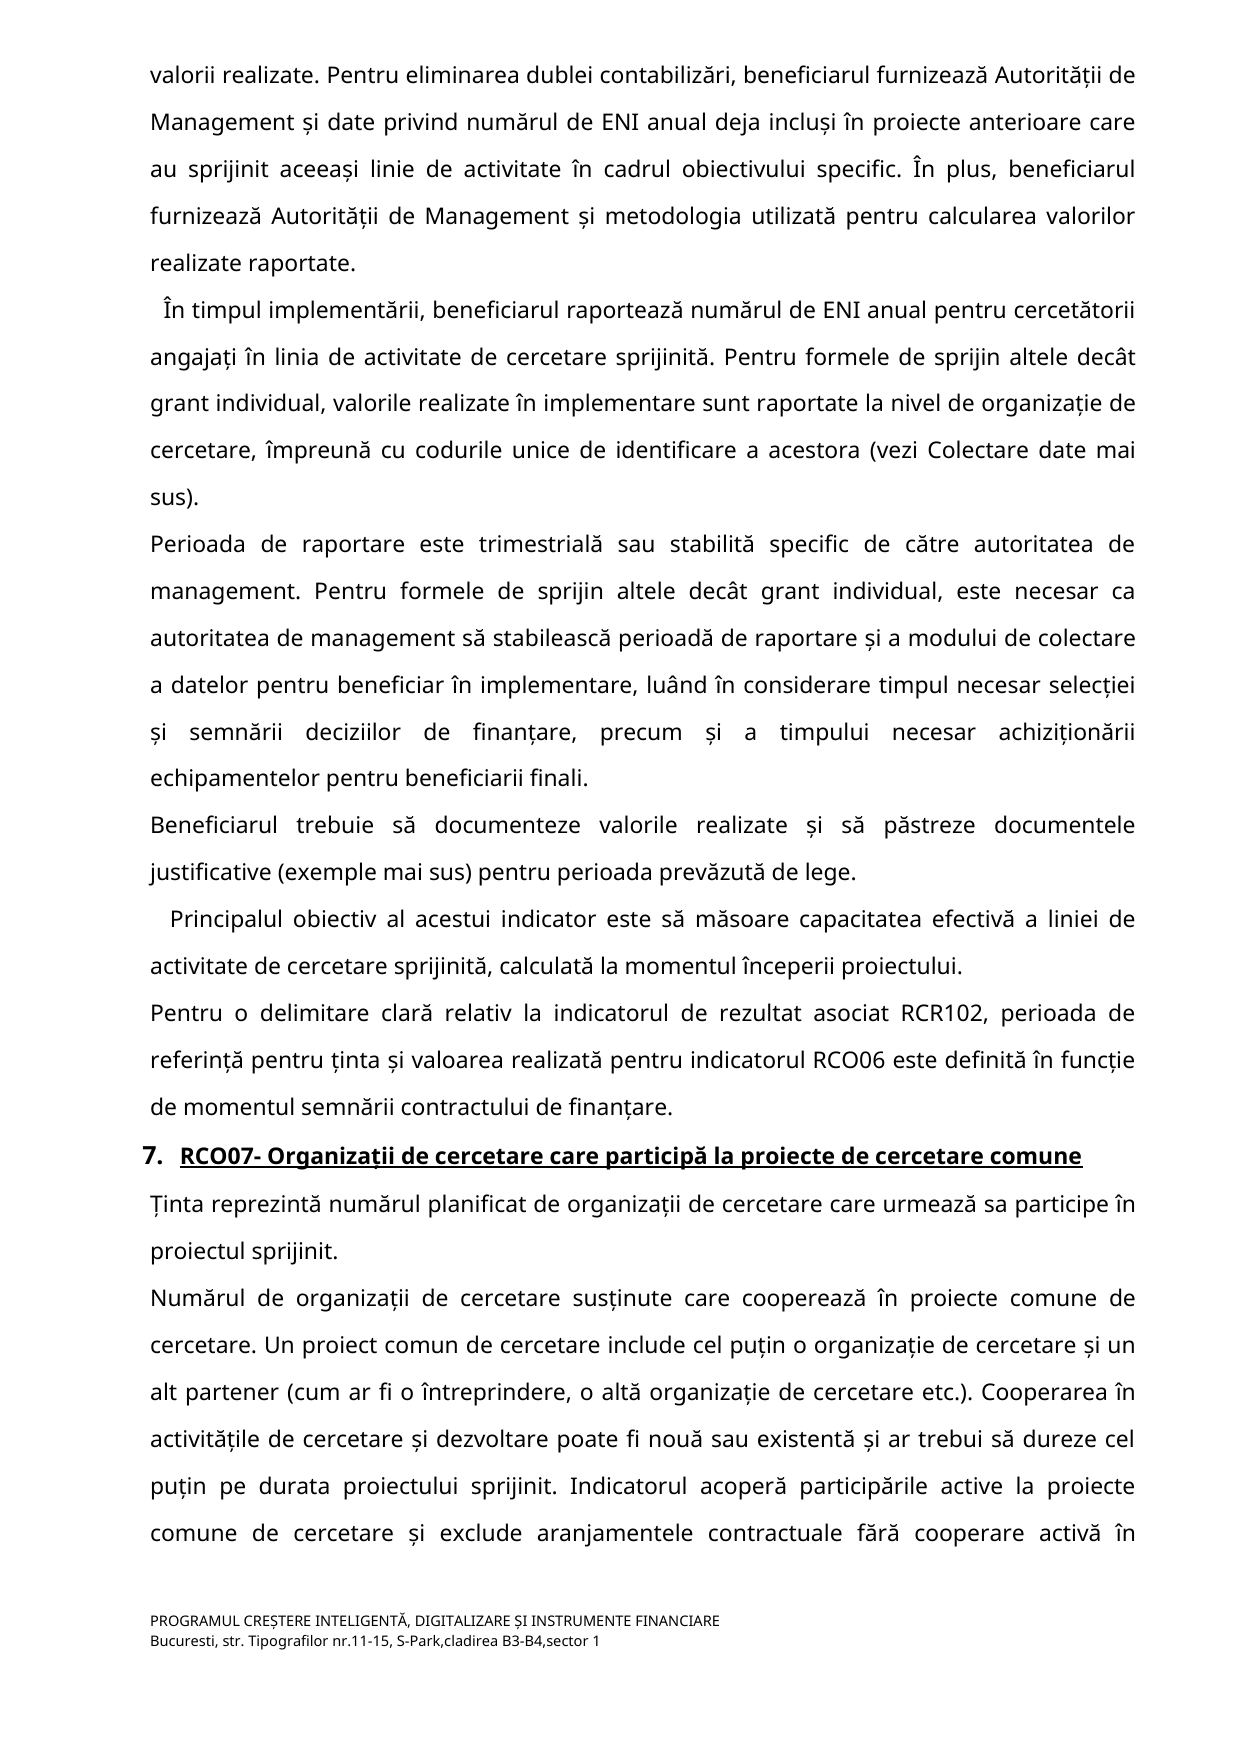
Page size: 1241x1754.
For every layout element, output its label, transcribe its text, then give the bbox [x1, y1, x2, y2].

list RCO07- Organizații de cercetare care participă la proiecte de cercetare comune [142, 1137, 1137, 1171]
text Beneficiarul trebuie să documenteze valorile realizate și să păstreze documentele justificative (exemple mai sus) pentru perioada prevăzută de lege. [150, 809, 1137, 887]
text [150, 59, 1137, 278]
text Perioada de raportare este trimestrială sau stabilită specific de către autoritatea de management. Pentru formele de sprijin altele decât grant individual, este necesar ca autoritatea de management să stabilească perioadă de raportare și a modului de colectare a datelor pentru beneficiar în implementare, luând în considerare timpul necesar selecției și semnării deciziilor de finanțare, precum și a timpului necesar achiziționării echipamentelor pentru beneficiarii finali. [150, 528, 1137, 793]
text Ținta reprezintă numărul planificat de organizații de cercetare care urmează sa participe în proiectul sprijinit. [150, 1188, 1137, 1266]
text Principalul obiectiv al acestui indicator este să măsoare capacitatea efectivă a liniei de activitate de cercetare sprijinită, calculată la momentul începerii proiectului. [150, 903, 1137, 981]
text Pentru o delimitare clară relativ la indicatorul de rezultat asociat RCR102, perioada de referință pentru ținta și valoarea realizată pentru indicatorul RCO06 este definită în funcție de momentul semnării contractului de finanțare. [150, 997, 1137, 1122]
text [150, 1282, 1137, 1548]
text În timpul implementării, beneficiarul raportează numărul de ENI anual pentru cercetătorii angajați în linia de activitate de cercetare sprijinită. Pentru formele de sprijin altele decât grant individual, valorile realizate în implementare sunt raportate la nivel de organizație de cercetare, împreună cu codurile unice de identificare a acestora (vezi Colectare date mai sus). [150, 293, 1137, 512]
